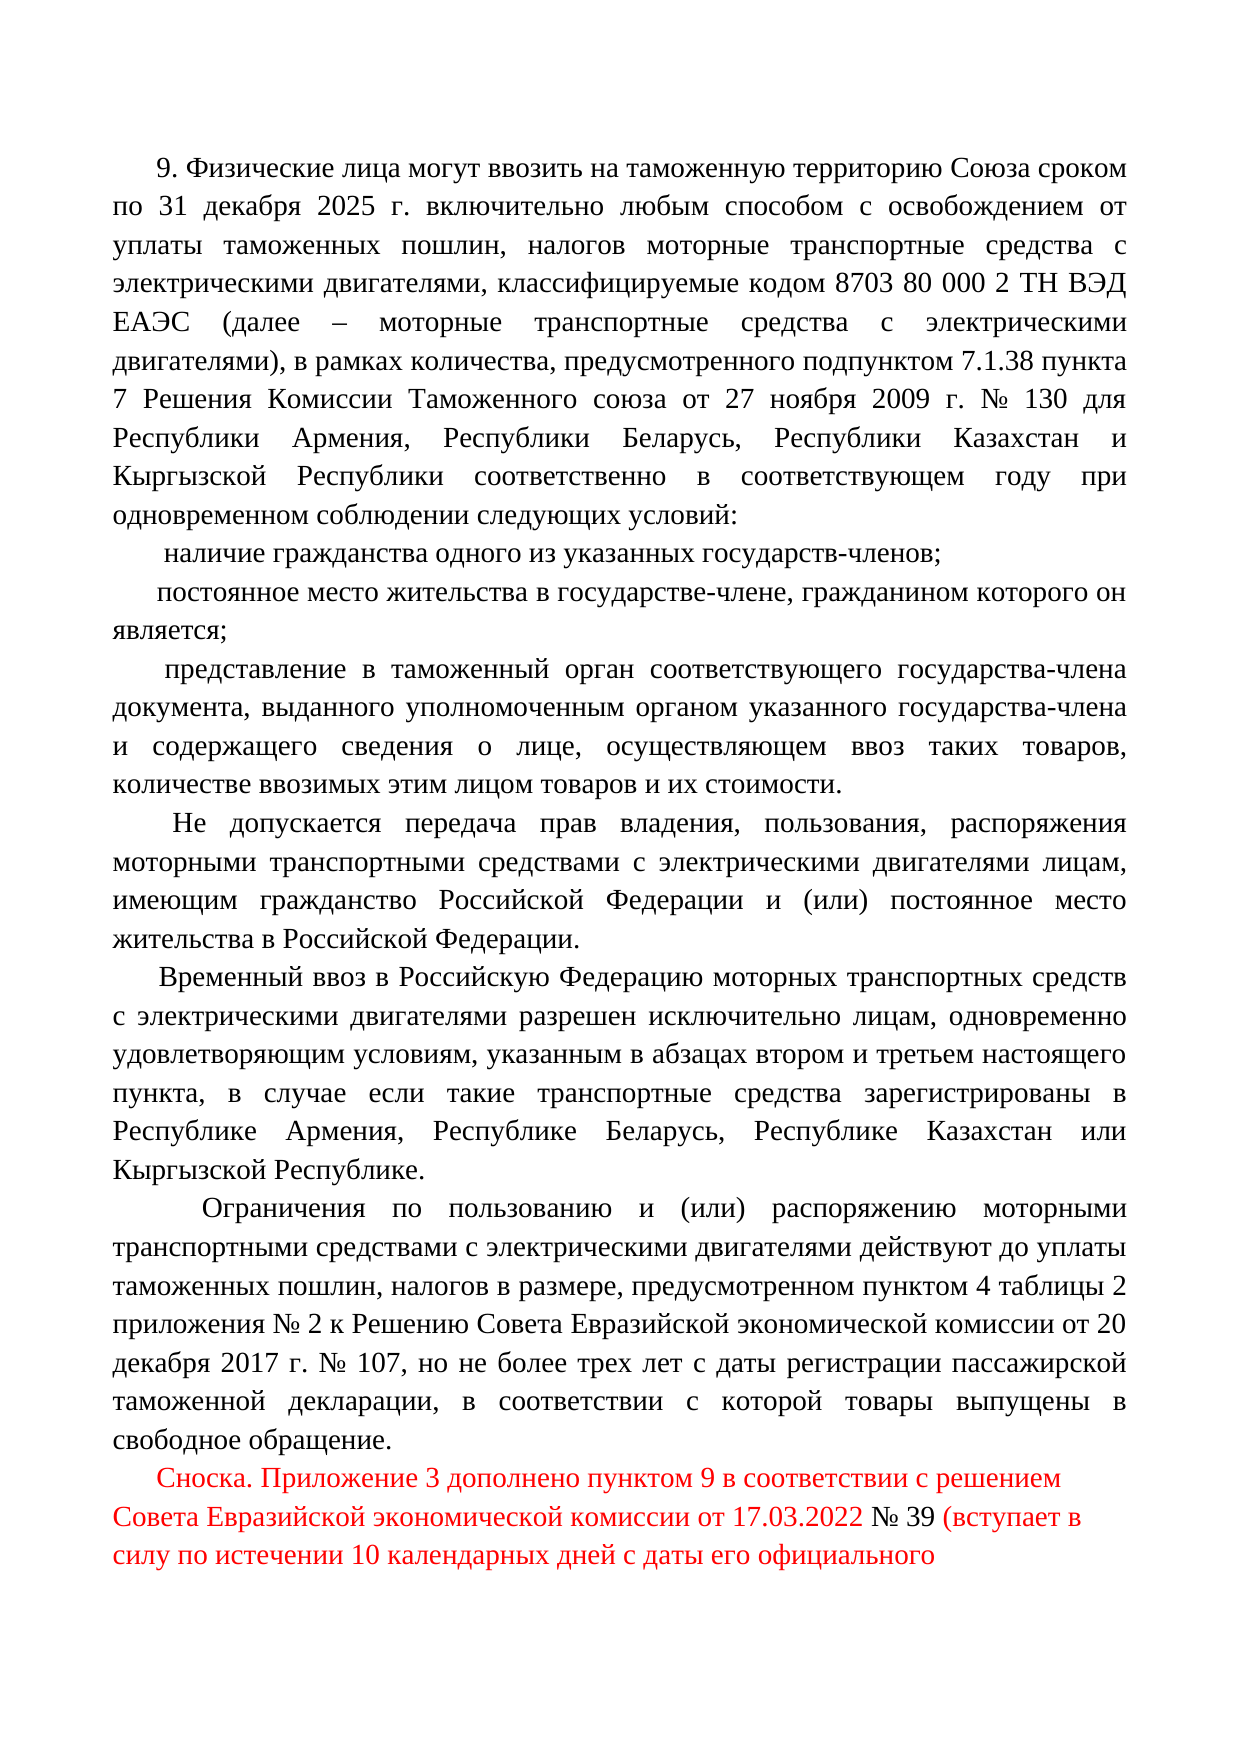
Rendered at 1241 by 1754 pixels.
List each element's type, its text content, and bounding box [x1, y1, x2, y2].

text наличие гражданства одного из указанных государств-членов; [112, 535, 1128, 569]
text Не допускается передача прав владения, пользования, распоряжения моторными транспортными средствами с электрическими двигателями лицам, имеющим гражданство Российской Федерации и (или) постоянное место жительства в Российской Федерации. [112, 805, 1128, 954]
text Временный ввоз в Российскую Федерацию моторных транспортных средств с электрическими двигателями разрешен исключительно лицам, одновременно удовлетворяющим условиям, указанным в абзацах втором и третьем настоящего пункта, в случае если такие транспортные средства зарегистрированы в Республике Армения, Республике Беларусь, Республике Казахстан или Кыргызской Республике. [112, 959, 1128, 1186]
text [112, 1460, 1128, 1571]
text постоянное место жительства в государстве-члене, гражданином которого он является; [112, 574, 1128, 646]
text представление в таможенный орган соответствующего государства-члена документа, выданного уполномоченным органом указанного государства-члена и содержащего сведения о лице, осуществляющем ввоз таких товаров, количестве ввозимых этим лицом товаров и их стоимости. [112, 651, 1128, 800]
text Ограничения по пользованию и (или) распоряжению моторными транспортными средствами с электрическими двигателями действуют до уплаты таможенных пошлин, налогов в размере, предусмотренном пунктом 4 таблицы 2 приложения № 2 к Решению Совета Евразийской экономической комиссии от 20 декабря 2017 г. № 107, но не более трех лет с даты регистрации пассажирской таможенной декларации, в соответствии с которой товары выпущены в свободное обращение. [112, 1191, 1128, 1455]
text 9. Физические лица могут ввозить на таможенную территорию Союза сроком по 31 декабря 2025 г. включительно любым способом с освобождением от уплаты таможенных пошлин, налогов моторные транспортные средства с электрическими двигателями, классифицируемые кодом 8703 80 000 2 ТН ВЭД ЕАЭС (далее – моторные транспортные средства с электрическими двигателями), в рамках количества, предусмотренного подпунктом 7.1.38 пункта 7 Решения Комиссии Таможенного союза от 27 ноября 2009 г. № 130 для Республики Армения, Республики Беларусь, Республики Казахстан и Кыргызской Республики соответственно в соответствующем году при одновременном соблюдении следующих условий: [112, 150, 1128, 530]
